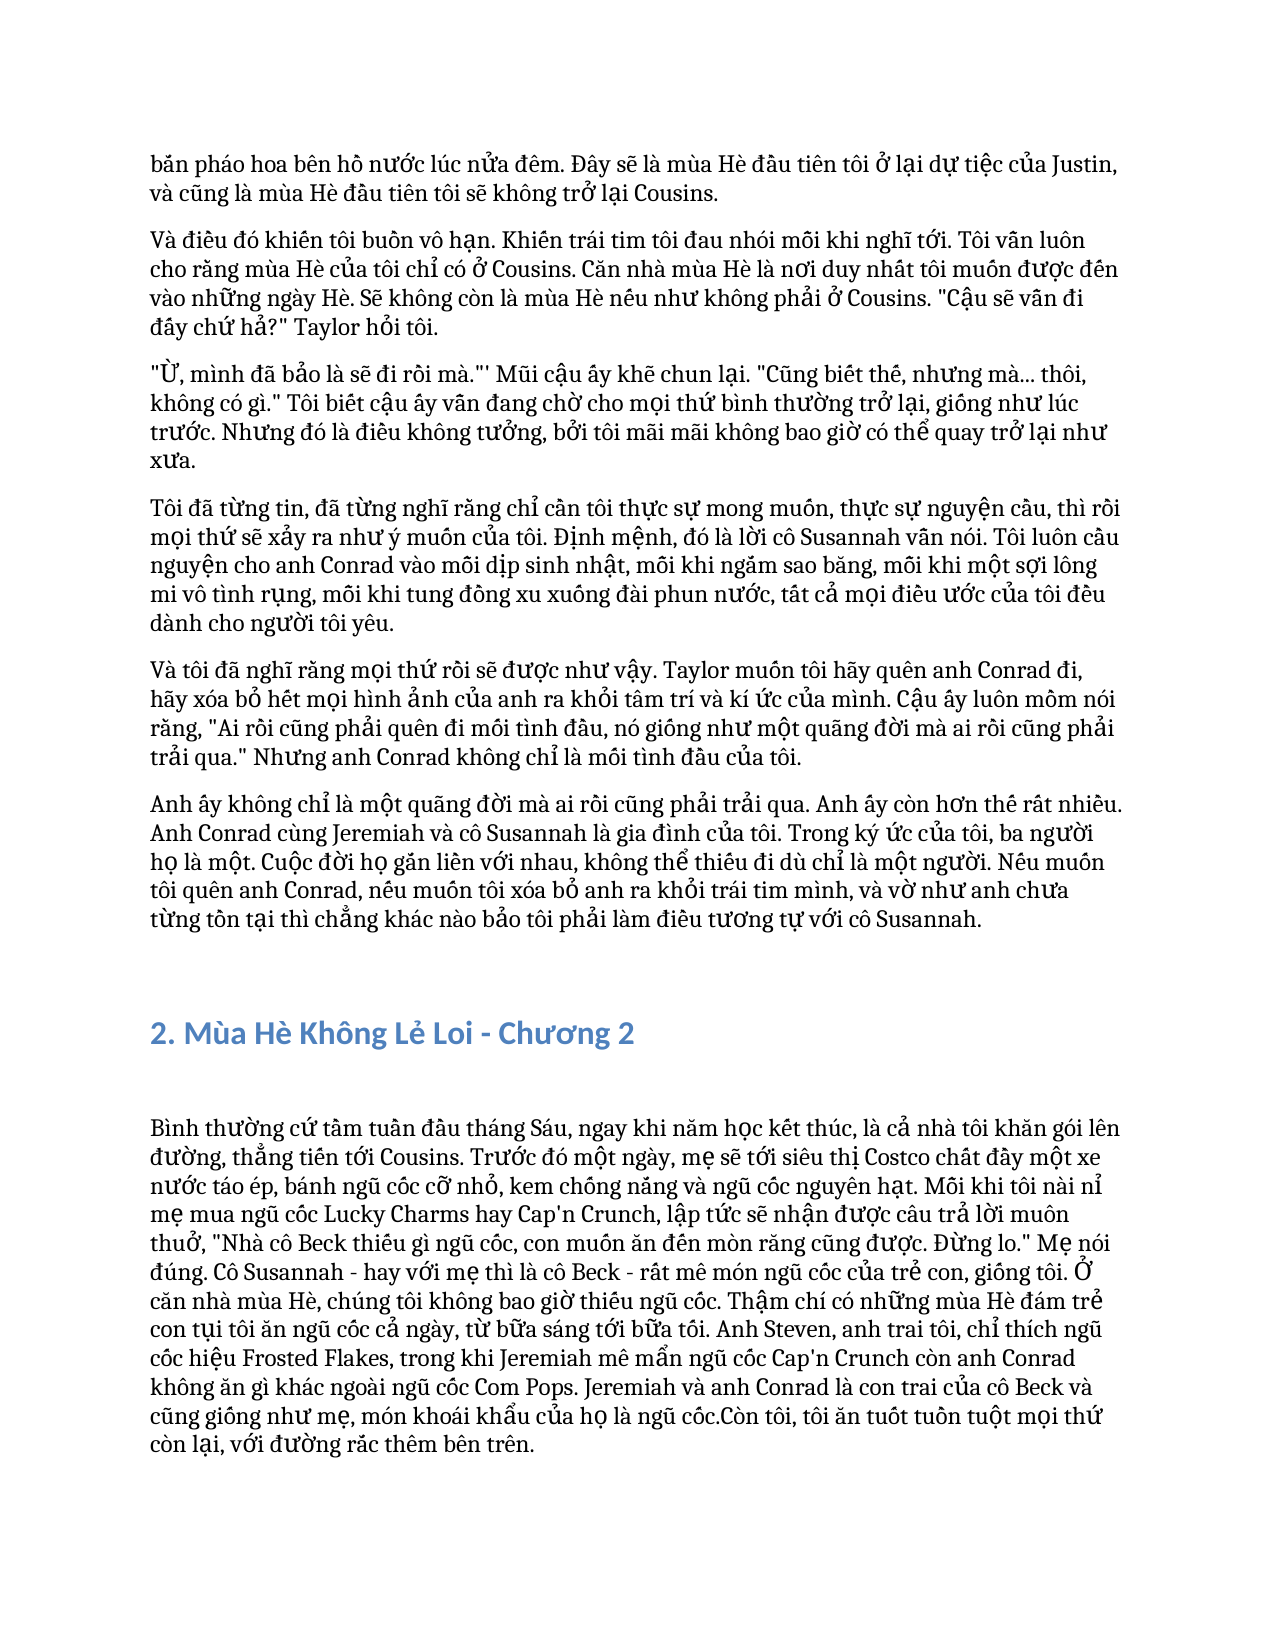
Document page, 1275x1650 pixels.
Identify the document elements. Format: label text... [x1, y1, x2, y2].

text Anh ấy không chỉ là một quãng đời mà ai rồi cũng phải trải qua. Anh ấy còn hơn thế rất nhiều. Anh Conrad cùng Jeremiah và cô Susannah là gia đình của tôi. Trong ký ức của tôi, ba người họ là một. Cuộc đời họ gắn liền với nhau, không thể thiếu đi dù chỉ là một người. Nếu muốn tôi quên anh Conrad, nếu muốn tôi xóa bỏ anh ra khỏi trái tim mình, và vờ như anh chưa từng tồn tại thì chẳng khác nào bảo tôi phải làm điều tương tự với cô Susannah. [150, 790, 1125, 991]
subtitle 2. Mùa Hè Không Lẻ Loi - Chương 2 [150, 1012, 1125, 1053]
text Và tôi đã nghĩ rằng mọi thứ rồi sẽ được như vậy. Taylor muốn tôi hãy quên anh Conrad đi, hãy xóa bỏ hết mọi hình ảnh của anh ra khỏi tâm trí và kí ức của mình. Cậu ấy luôn mồm nói rằng, "Ai rồi cũng phải quên đi mối tình đầu, nó giống như một quãng đời mà ai rồi cũng phải trải qua." Nhưng anh Conrad không chỉ là mối tình đầu của tôi. [150, 656, 1125, 771]
text Tôi đã từng tin, đã từng nghĩ rằng chỉ cần tôi thực sự mong muốn, thực sự nguyện cầu, thì rồi mọi thứ sẽ xảy ra như ý muốn của tôi. Định mệnh, đó là lời cô Susannah vẫn nói. Tôi luôn cầu nguyện cho anh Conrad vào mỗi dịp sinh nhật, mỗi khi ngắm sao băng, mỗi khi một sợi lông mi vô tình rụng, mỗi khi tung đồng xu xuống đài phun nước, tất cả mọi điều ước của tôi đều dành cho người tôi yêu. [150, 494, 1125, 637]
text Bình thường cứ tầm tuần đầu tháng Sáu, ngay khi năm học kết thúc, là cả nhà tôi khăn gói lên đường, thẳng tiến tới Cousins. Trước đó một ngày, mẹ sẽ tới siêu thị Costco chất đầy một xe nước táo ép, bánh ngũ cốc cỡ nhỏ, kem chống nắng và ngũ cốc nguyên hạt. Mỗi khi tôi nài nỉ mẹ mua ngũ cốc Lucky Charms hay Cap'n Crunch, lập tức sẽ nhận được câu trả lời muôn thuở, "Nhà cô Beck thiếu gì ngũ cốc, con muốn ăn đến mòn răng cũng được. Đừng lo." Mẹ nói đúng. Cô Susannah - hay với mẹ thì là cô Beck - rất mê món ngũ cốc của trẻ con, giống tôi. Ở căn nhà mùa Hè, chúng tôi không bao giờ thiếu ngũ cốc. Thậm chí có những mùa Hè đám trẻ con tụi tôi ăn ngũ cốc cả ngày, từ bữa sáng tới bữa tối. Anh Steven, anh trai tôi, chỉ thích ngũ cốc hiệu Frosted Flakes, trong khi Jeremiah mê mẩn ngũ cốc Cap'n Crunch còn anh Conrad không ăn gì khác ngoài ngũ cốc Com Pops. Jeremiah và anh Conrad là con trai của cô Beck và cũng giống như mẹ, món khoái khẩu của họ là ngũ cốc.Còn tôi, tôi ăn tuốt tuồn tuột mọi thứ còn lại, với đường rắc thêm bên trên. [150, 1057, 1125, 1459]
text Và điều đó khiến tôi buồn vô hạn. Khiến trái tim tôi đau nhói mỗi khi nghĩ tới. Tôi vẫn luôn cho rằng mùa Hè của tôi chỉ có ở Cousins. Căn nhà mùa Hè là nơi duy nhất tôi muốn được đến vào những ngày Hè. Sẽ không còn là mùa Hè nếu như không phải ở Cousins. "Cậu sẽ vẫn đi đấy chứ hả?" Taylor hỏi tôi. [150, 226, 1125, 341]
text "Ừ, mình đã bảo là sẽ đi rồi mà."' Mũi cậu ấy khẽ chun lại. "Cũng biết thế, nhưng mà... thôi, không có gì." Tôi biết cậu ấy vẫn đang chờ cho mọi thứ bình thường trở lại, giống như lúc trước. Nhưng đó là điều không tưởng, bởi tôi mãi mãi không bao giờ có thể quay trở lại như xưa. [150, 360, 1125, 475]
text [150, 150, 1125, 207]
